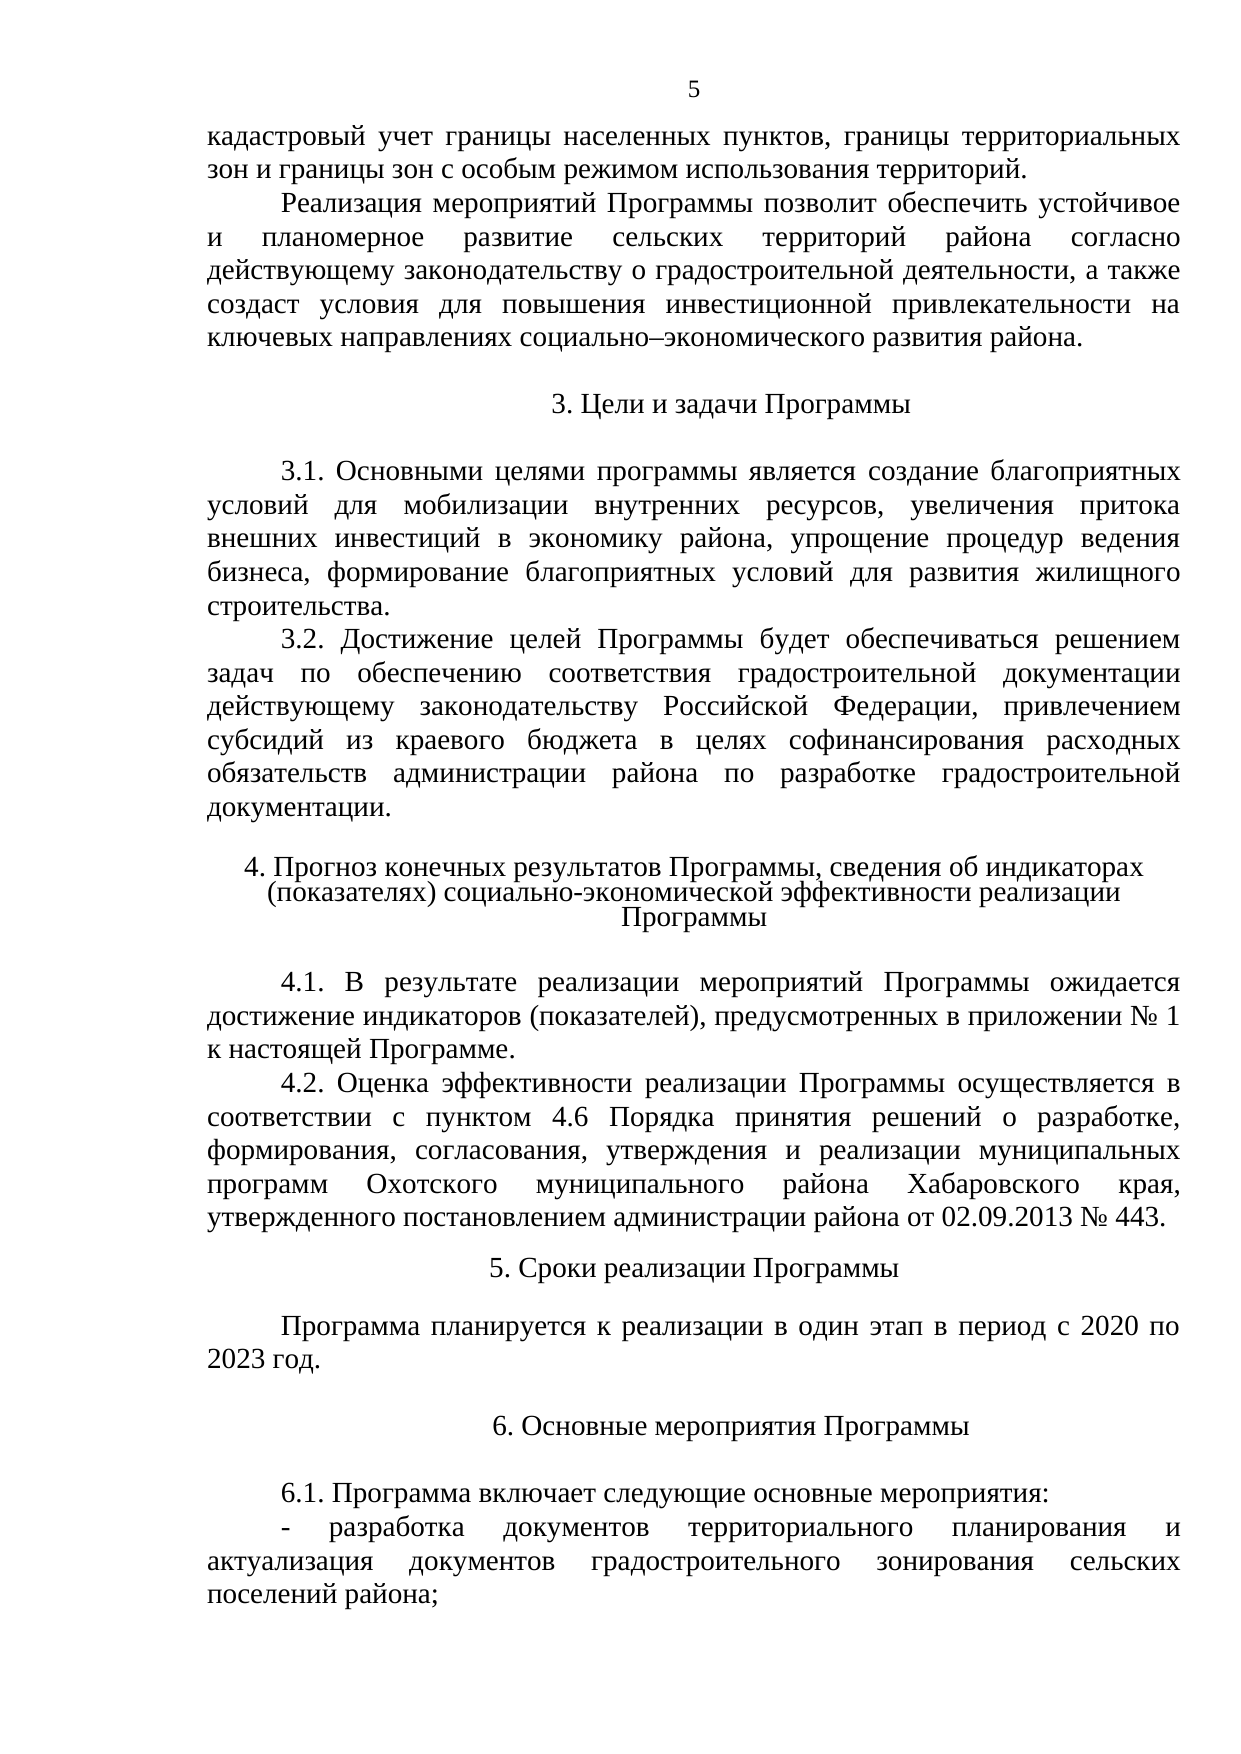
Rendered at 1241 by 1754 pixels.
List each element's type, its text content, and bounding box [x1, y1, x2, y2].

text 3. Цели и задачи Программы [281, 386, 1181, 420]
text Программа планируется к реализации в один этап в период с 2020 по 2023 год. [207, 1308, 1181, 1375]
text 6.1. Программа включает следующие основные мероприятия: [207, 1476, 1181, 1509]
text 4.1. В результате реализации мероприятий Программы ожидается достижение индикаторов (показателей), предусмотренных в приложении № 1 к настоящей Программе. [207, 964, 1181, 1065]
text 6. Основные мероприятия Программы [207, 1408, 1181, 1442]
text 4.2. Оценка эффективности реализации Программы осуществляется в соответствии с пунктом 4.6 Порядка принятия решений о разработке, формирования, согласования, утверждения и реализации муниципальных программ Охотского муниципального района Хабаровского края, утвержденного постановлением администрации района от 02.09.2013 № 443. [207, 1065, 1181, 1233]
text Реализация мероприятий Программы позволит обеспечить устойчивое и планомерное развитие сельских территорий района согласно действующему законодательству о градостроительной деятельности, а также создаст условия для повышения инвестиционной привлекательности на ключевых направлениях социально–экономического развития района. [207, 185, 1181, 353]
text 4. Прогноз конечных результатов Программы, сведения об индикаторах (показателях) социально-экономической эффективности реализации Программы [207, 856, 1181, 931]
text - разработка документов территориального планирования и актуализация документов градостроительного зонирования сельских поселений района; [207, 1509, 1181, 1610]
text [207, 118, 1181, 185]
text 3.2. Достижение целей Программы будет обеспечиваться решением задач по обеспечению соответствия градостроительной документации действующему законодательству Российской Федерации, привлечением субсидий из краевого бюджета в целях софинансирования расходных обязательств администрации района по разработке градостроительной документации. [207, 621, 1181, 822]
text 5. Сроки реализации Программы [207, 1258, 1181, 1283]
text 3.1. Основными целями программы является создание благоприятных условий для мобилизации внутренних ресурсов, увеличения притока внешних инвестиций в экономику района, упрощение процедур ведения бизнеса, формирование благоприятных условий для развития жилищного строительства. [207, 453, 1181, 621]
